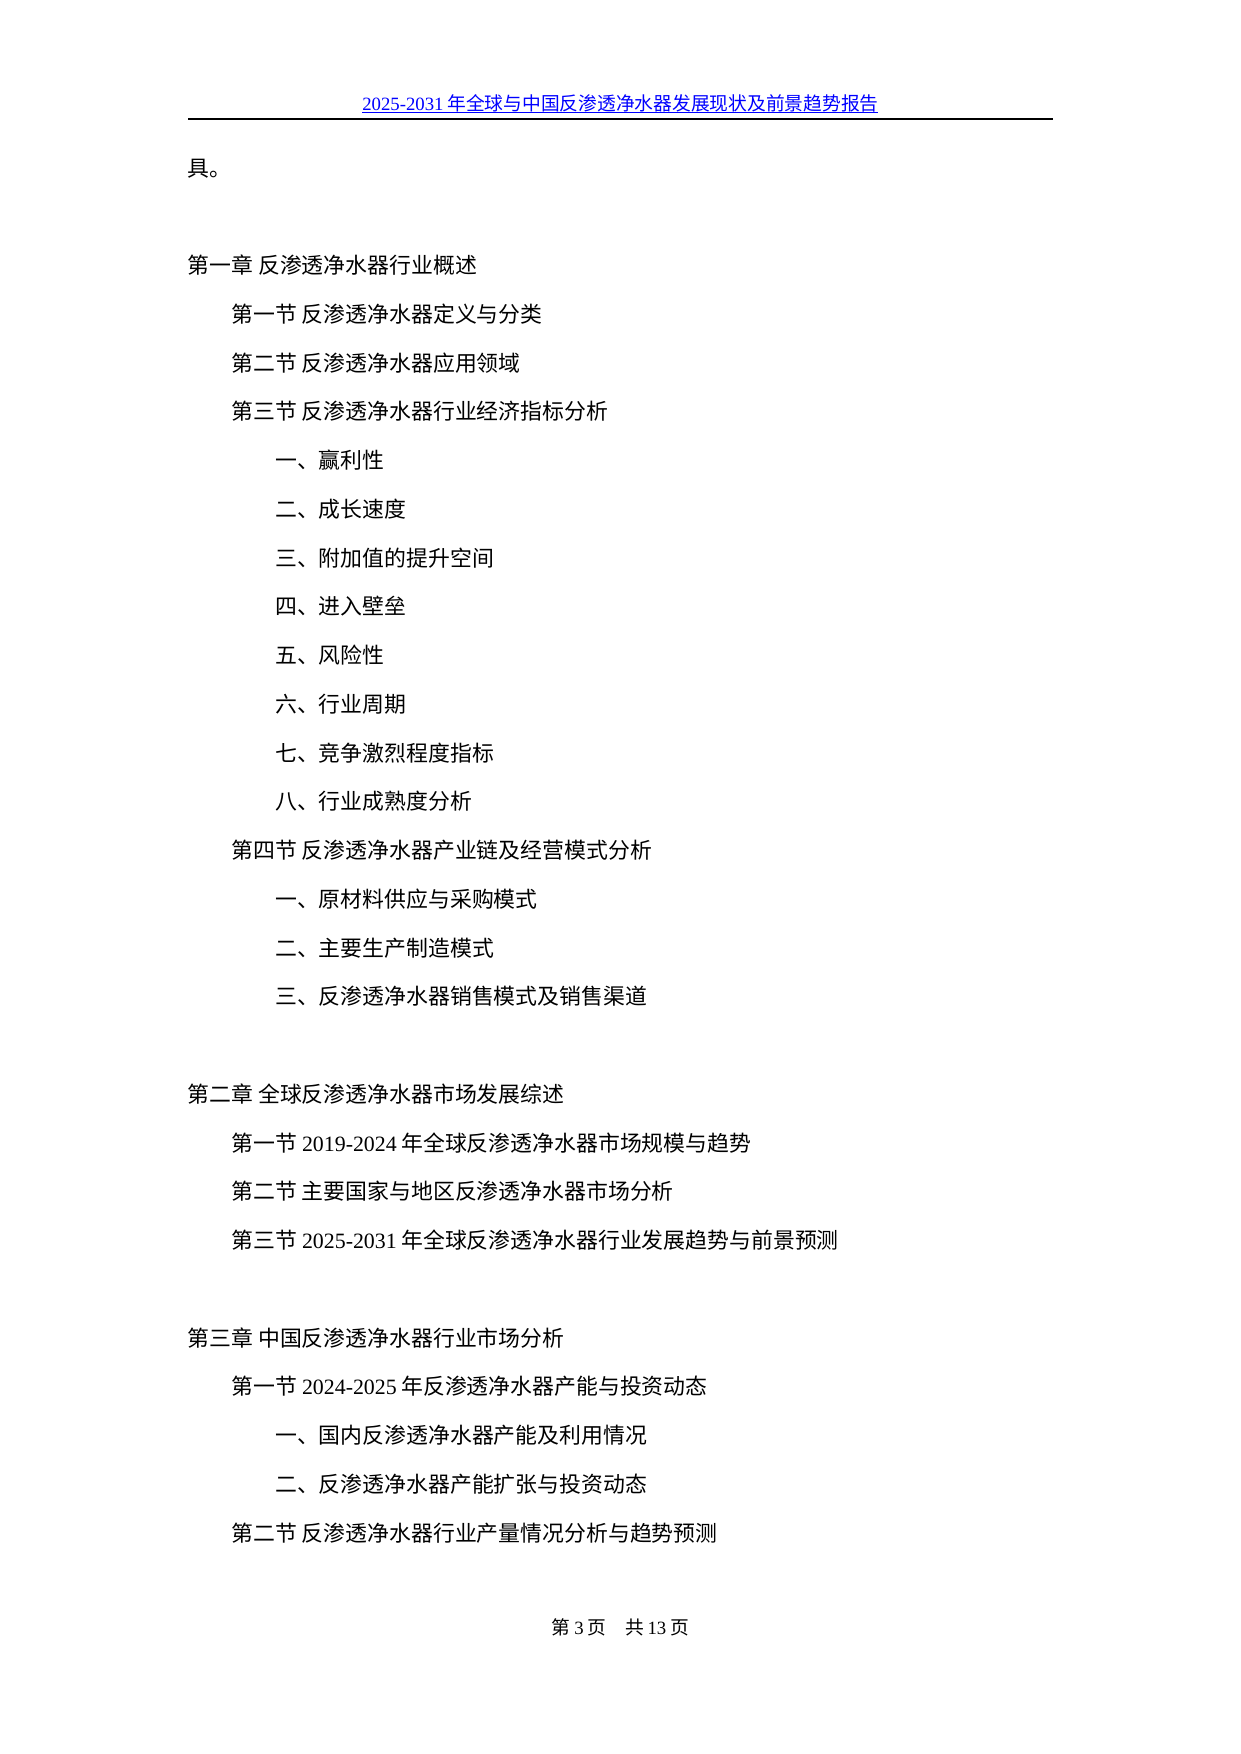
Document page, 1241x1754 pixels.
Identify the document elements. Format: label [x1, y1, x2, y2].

text [187, 150, 1053, 1548]
